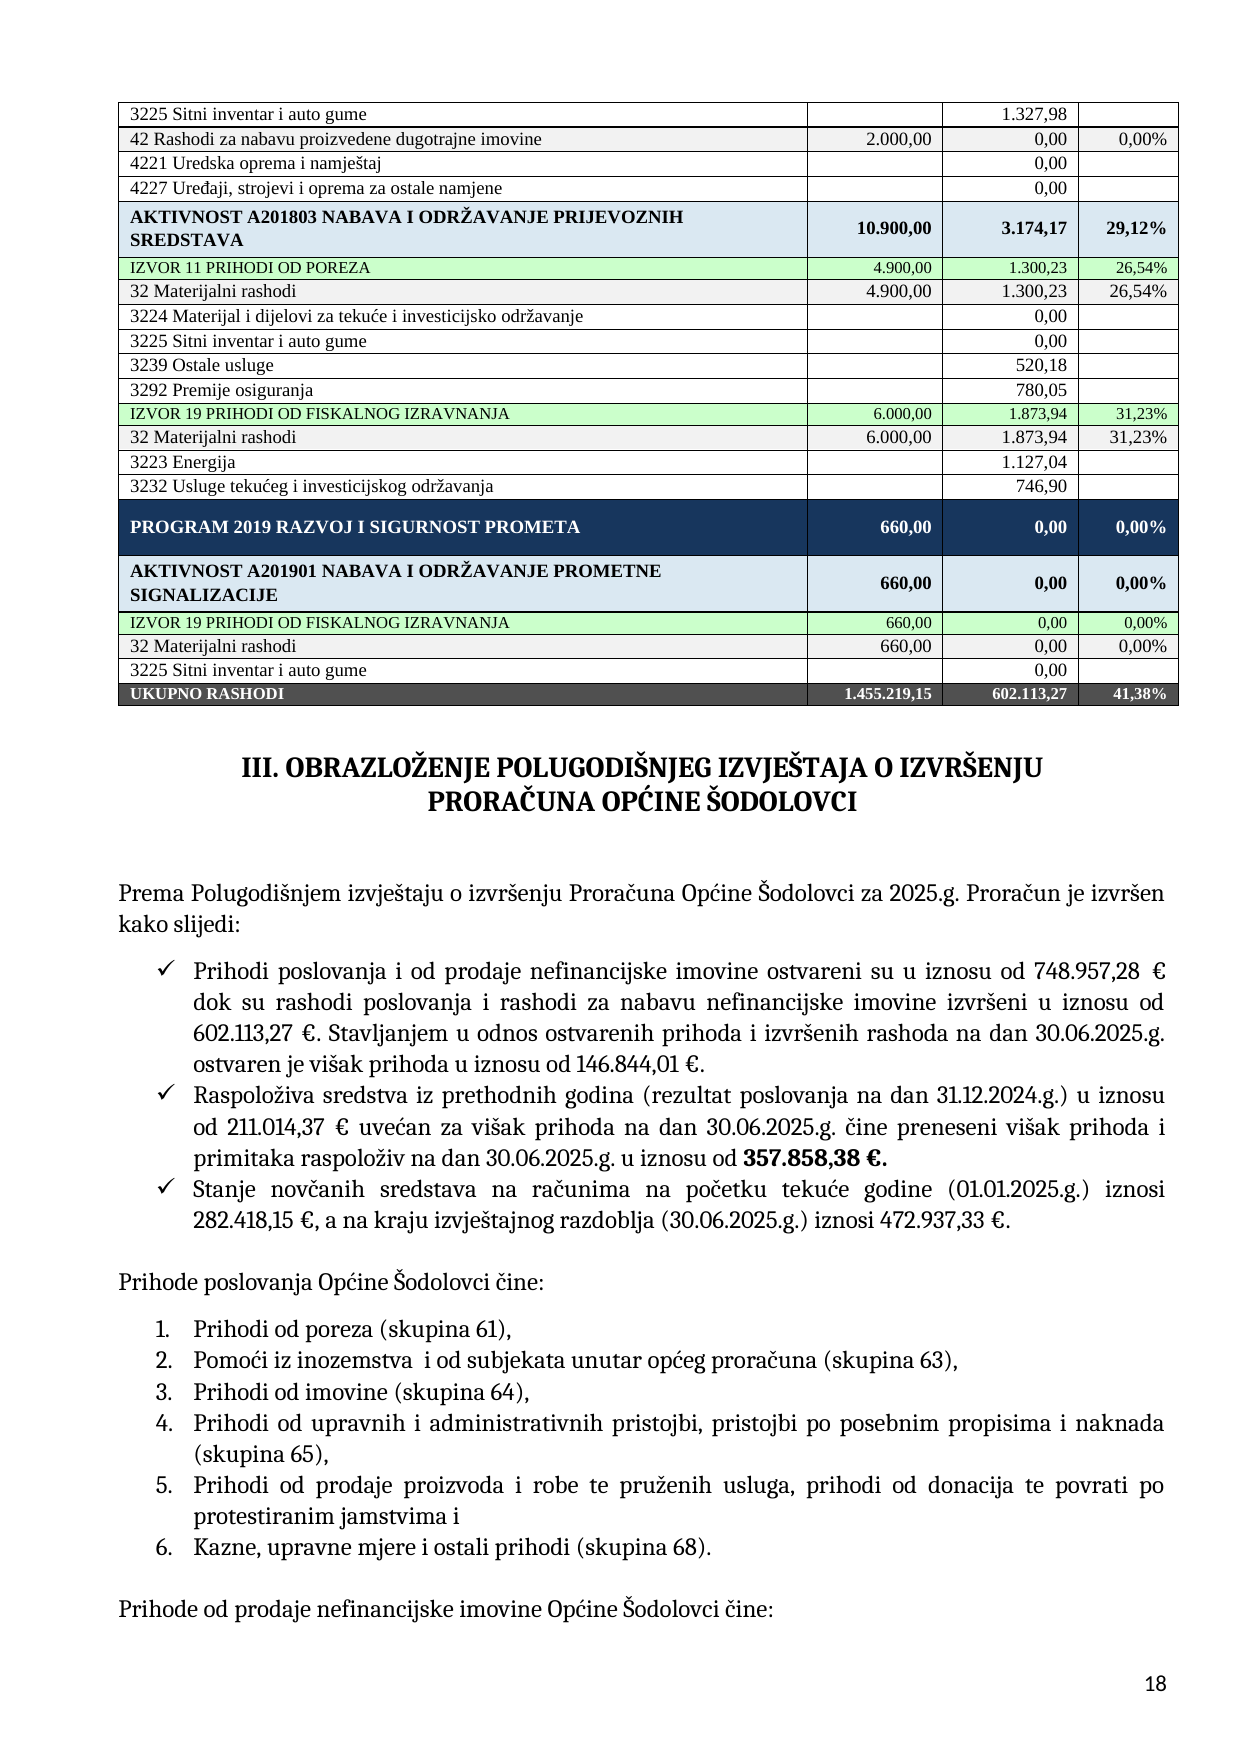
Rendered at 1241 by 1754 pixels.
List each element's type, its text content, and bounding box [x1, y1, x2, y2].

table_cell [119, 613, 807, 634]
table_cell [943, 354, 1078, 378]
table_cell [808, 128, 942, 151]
list Prihodi od upravnih i administrativnih pristojbi, pristojbi po posebnim propisima i naknada (skupina 65), [156, 1408, 1167, 1468]
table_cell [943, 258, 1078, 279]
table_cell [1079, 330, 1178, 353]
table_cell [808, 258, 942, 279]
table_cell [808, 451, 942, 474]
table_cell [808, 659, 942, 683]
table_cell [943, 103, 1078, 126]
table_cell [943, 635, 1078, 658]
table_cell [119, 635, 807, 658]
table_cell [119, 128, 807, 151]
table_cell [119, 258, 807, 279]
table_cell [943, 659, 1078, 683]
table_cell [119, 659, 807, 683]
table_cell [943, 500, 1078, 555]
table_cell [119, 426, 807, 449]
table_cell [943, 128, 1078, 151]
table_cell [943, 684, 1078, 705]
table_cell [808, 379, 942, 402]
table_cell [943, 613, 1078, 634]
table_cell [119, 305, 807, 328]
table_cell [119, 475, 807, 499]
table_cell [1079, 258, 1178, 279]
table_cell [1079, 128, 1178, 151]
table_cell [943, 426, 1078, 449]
list Prihodi od poreza (skupina 61), [156, 1315, 1167, 1344]
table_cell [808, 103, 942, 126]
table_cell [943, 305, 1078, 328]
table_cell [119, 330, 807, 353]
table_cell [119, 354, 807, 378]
list Pomoći iz inozemstva i od subjekata unutar općeg proračuna (skupina 63), [156, 1346, 1167, 1375]
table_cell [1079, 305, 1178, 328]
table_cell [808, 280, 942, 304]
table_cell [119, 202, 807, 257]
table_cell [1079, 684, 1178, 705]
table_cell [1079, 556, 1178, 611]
text Prema Polugodišnjem izvještaju o izvršenju Proračuna Općine Šodolovci za 2025.g. Proračun je izvršen kako slijedi: [118, 878, 1167, 938]
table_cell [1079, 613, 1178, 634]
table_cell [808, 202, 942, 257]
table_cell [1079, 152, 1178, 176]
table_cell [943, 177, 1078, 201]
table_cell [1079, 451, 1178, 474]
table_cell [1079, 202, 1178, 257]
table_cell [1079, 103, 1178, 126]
text Prihode poslovanja Općine Šodolovci čine: [118, 1268, 1167, 1296]
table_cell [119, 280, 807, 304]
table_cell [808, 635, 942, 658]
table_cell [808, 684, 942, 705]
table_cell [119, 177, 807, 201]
text PRORAČUNA OPĆINE ŠODOLOVCI [118, 785, 1167, 818]
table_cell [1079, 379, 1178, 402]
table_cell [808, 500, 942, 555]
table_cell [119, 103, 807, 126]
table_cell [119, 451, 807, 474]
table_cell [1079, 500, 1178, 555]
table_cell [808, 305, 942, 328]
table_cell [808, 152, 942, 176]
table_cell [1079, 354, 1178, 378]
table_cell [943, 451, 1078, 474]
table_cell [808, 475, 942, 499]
text III. OBRAZLOŽENJE POLUGODIŠNJEG IZVJEŠTAJA O IZVRŠENJU [118, 751, 1167, 785]
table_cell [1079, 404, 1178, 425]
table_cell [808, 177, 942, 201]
list Stanje novčanih sredstava na računima na početku tekuće godine (01.01.2025.g.) iznosi 282.418,15 €, a na kraju izvještajnog razdoblja (30.06.2025.g.) iznosi 472.937,33 €. [156, 1174, 1167, 1234]
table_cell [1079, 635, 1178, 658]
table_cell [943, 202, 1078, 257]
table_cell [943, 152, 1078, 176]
list Prihodi poslovanja i od prodaje nefinancijske imovine ostvareni su u iznosu od 748.957,28 € dok su rashodi poslovanja i rashodi za nabavu nefinancijske imovine izvršeni u iznosu od 602.113,27 €. Stavljanjem u odnos ostvarenih prihoda i izvršenih rashoda na dan 30.06.2025.g. ostvaren je višak prihoda u iznosu od 146.844,01 €. [156, 957, 1167, 1079]
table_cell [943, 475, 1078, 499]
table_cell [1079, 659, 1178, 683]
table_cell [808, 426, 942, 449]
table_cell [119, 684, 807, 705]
list Kazne, upravne mjere i ostali prihodi (skupina 68). [156, 1533, 1167, 1561]
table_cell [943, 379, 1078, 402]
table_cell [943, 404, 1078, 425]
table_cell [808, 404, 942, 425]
text Prihode od prodaje nefinancijske imovine Općine Šodolovci čine: [118, 1595, 1167, 1623]
list Raspoloživa sredstva iz prethodnih godina (rezultat poslovanja na dan 31.12.2024.g.) u iznosu od 211.014,37 € uvećan za višak prihoda na dan 30.06.2025.g. čine preneseni višak prihoda i primitaka raspoloživ na dan 30.06.2025.g. u iznosu od 357.858,38 €. [156, 1081, 1167, 1172]
list Prihodi od prodaje proizvoda i robe te pruženih usluga, prihodi od donacija te povrati po protestiranim jamstvima i [156, 1471, 1167, 1530]
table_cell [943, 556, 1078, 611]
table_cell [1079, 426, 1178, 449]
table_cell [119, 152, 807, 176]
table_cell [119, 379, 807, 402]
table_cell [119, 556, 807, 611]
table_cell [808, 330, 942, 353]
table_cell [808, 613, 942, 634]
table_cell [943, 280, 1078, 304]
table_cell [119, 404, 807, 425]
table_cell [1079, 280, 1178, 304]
list Prihodi od imovine (skupina 64), [156, 1377, 1167, 1406]
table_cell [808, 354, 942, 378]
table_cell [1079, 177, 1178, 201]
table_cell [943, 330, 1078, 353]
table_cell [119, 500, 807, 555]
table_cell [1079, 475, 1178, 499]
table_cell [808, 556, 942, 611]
